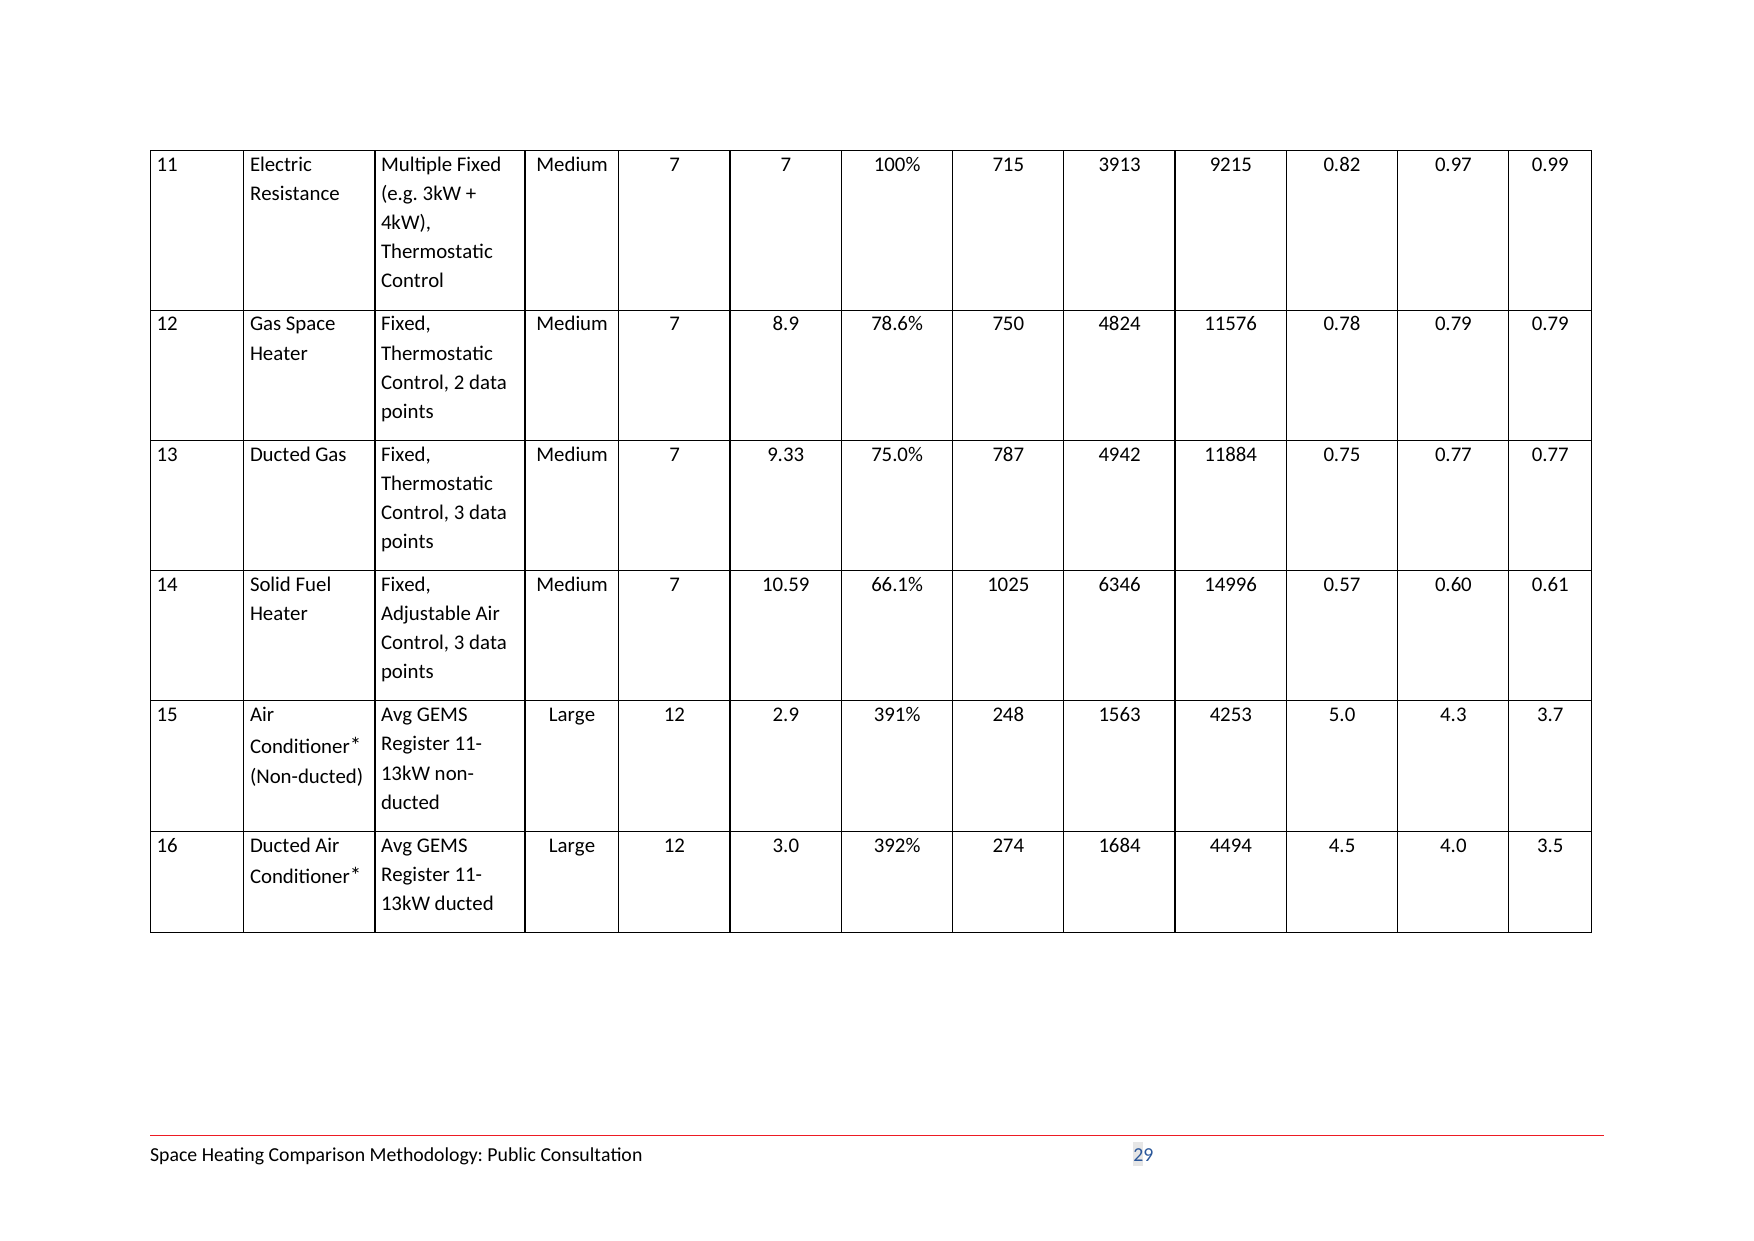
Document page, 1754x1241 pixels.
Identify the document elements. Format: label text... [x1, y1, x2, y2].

table_cell 248 [953, 701, 1063, 831]
table_cell 0.99 [1509, 151, 1591, 309]
table_cell 0.82 [1287, 151, 1397, 309]
table_cell 14 [151, 571, 243, 700]
table_cell Gas Space Heater [244, 311, 374, 440]
table_cell Large [526, 701, 618, 831]
table_cell 13 [151, 441, 243, 570]
table_cell 391% [842, 701, 952, 831]
table_cell 7 [619, 571, 729, 700]
table_cell Solid Fuel Heater [244, 571, 374, 700]
table_cell Fixed, Thermostatic Control, 2 data points [376, 311, 524, 440]
table_cell 0.57 [1287, 571, 1397, 700]
table_cell 75.0% [842, 441, 952, 570]
table_cell 0.79 [1509, 311, 1591, 440]
table_cell 750 [953, 311, 1063, 440]
table_cell 7 [619, 441, 729, 570]
table_cell 12 [619, 701, 729, 831]
table_cell 15 [151, 701, 243, 831]
table_cell 8.9 [731, 311, 841, 440]
table_cell 4494 [1176, 832, 1286, 932]
table_cell 3.5 [1509, 832, 1591, 932]
table_cell 9215 [1176, 151, 1286, 309]
table_cell 2.9 [731, 701, 841, 831]
table_cell Multiple Fixed (e.g. 3kW + 4kW), Thermostatic Control [376, 151, 524, 309]
table_cell 7 [619, 151, 729, 309]
table_cell 4.3 [1398, 701, 1508, 831]
table_cell 10.59 [731, 571, 841, 700]
table_cell 0.61 [1509, 571, 1591, 700]
table_cell 5.0 [1287, 701, 1397, 831]
table_cell 392% [842, 832, 952, 932]
table_cell 3.7 [1509, 701, 1591, 831]
table_cell 9.33 [731, 441, 841, 570]
table_cell 14996 [1176, 571, 1286, 700]
table_cell 0.77 [1509, 441, 1591, 570]
table_cell 11576 [1176, 311, 1286, 440]
table_cell Medium [526, 571, 618, 700]
table_cell 4253 [1176, 701, 1286, 831]
table_cell 4.0 [1398, 832, 1508, 932]
table_cell Large [526, 832, 618, 932]
table_cell 0.79 [1398, 311, 1508, 440]
table_cell 3913 [1064, 151, 1174, 309]
table_cell Avg GEMS Register 11-13kW ducted [376, 832, 524, 932]
table_cell 12 [151, 311, 243, 440]
table_cell Medium [526, 311, 618, 440]
table_cell 1025 [953, 571, 1063, 700]
table_cell 11 [151, 151, 243, 309]
table_cell 7 [731, 151, 841, 309]
table_cell 0.97 [1398, 151, 1508, 309]
table_cell 274 [953, 832, 1063, 932]
table_cell Electric Resistance [244, 151, 374, 309]
table_cell 6346 [1064, 571, 1174, 700]
table_cell Fixed, Adjustable Air Control, 3 data points [376, 571, 524, 700]
table_cell 0.77 [1398, 441, 1508, 570]
table_cell 4942 [1064, 441, 1174, 570]
table_cell 0.60 [1398, 571, 1508, 700]
table_cell 0.75 [1287, 441, 1397, 570]
table_cell 3.0 [731, 832, 841, 932]
table_cell 4824 [1064, 311, 1174, 440]
table_cell 66.1% [842, 571, 952, 700]
table_cell 78.6% [842, 311, 952, 440]
table_cell 7 [619, 311, 729, 440]
table_cell Ducted Gas [244, 441, 374, 570]
table_cell 0.78 [1287, 311, 1397, 440]
table_cell 1563 [1064, 701, 1174, 831]
table_cell Medium [526, 441, 618, 570]
table_cell 11884 [1176, 441, 1286, 570]
table_cell Fixed, Thermostatic Control, 3 data points [376, 441, 524, 570]
table_cell 715 [953, 151, 1063, 309]
table_cell 4.5 [1287, 832, 1397, 932]
table_cell 787 [953, 441, 1063, 570]
table_cell Air Conditioner* (Non-ducted) [244, 701, 374, 831]
table_cell Avg GEMS Register 11-13kW non-ducted [376, 701, 524, 831]
table_cell Ducted Air Conditioner* [244, 832, 374, 932]
table_cell 16 [151, 832, 243, 932]
table_cell 1684 [1064, 832, 1174, 932]
table_cell 12 [619, 832, 729, 932]
table_cell Medium [526, 151, 618, 309]
table_cell 100% [842, 151, 952, 309]
